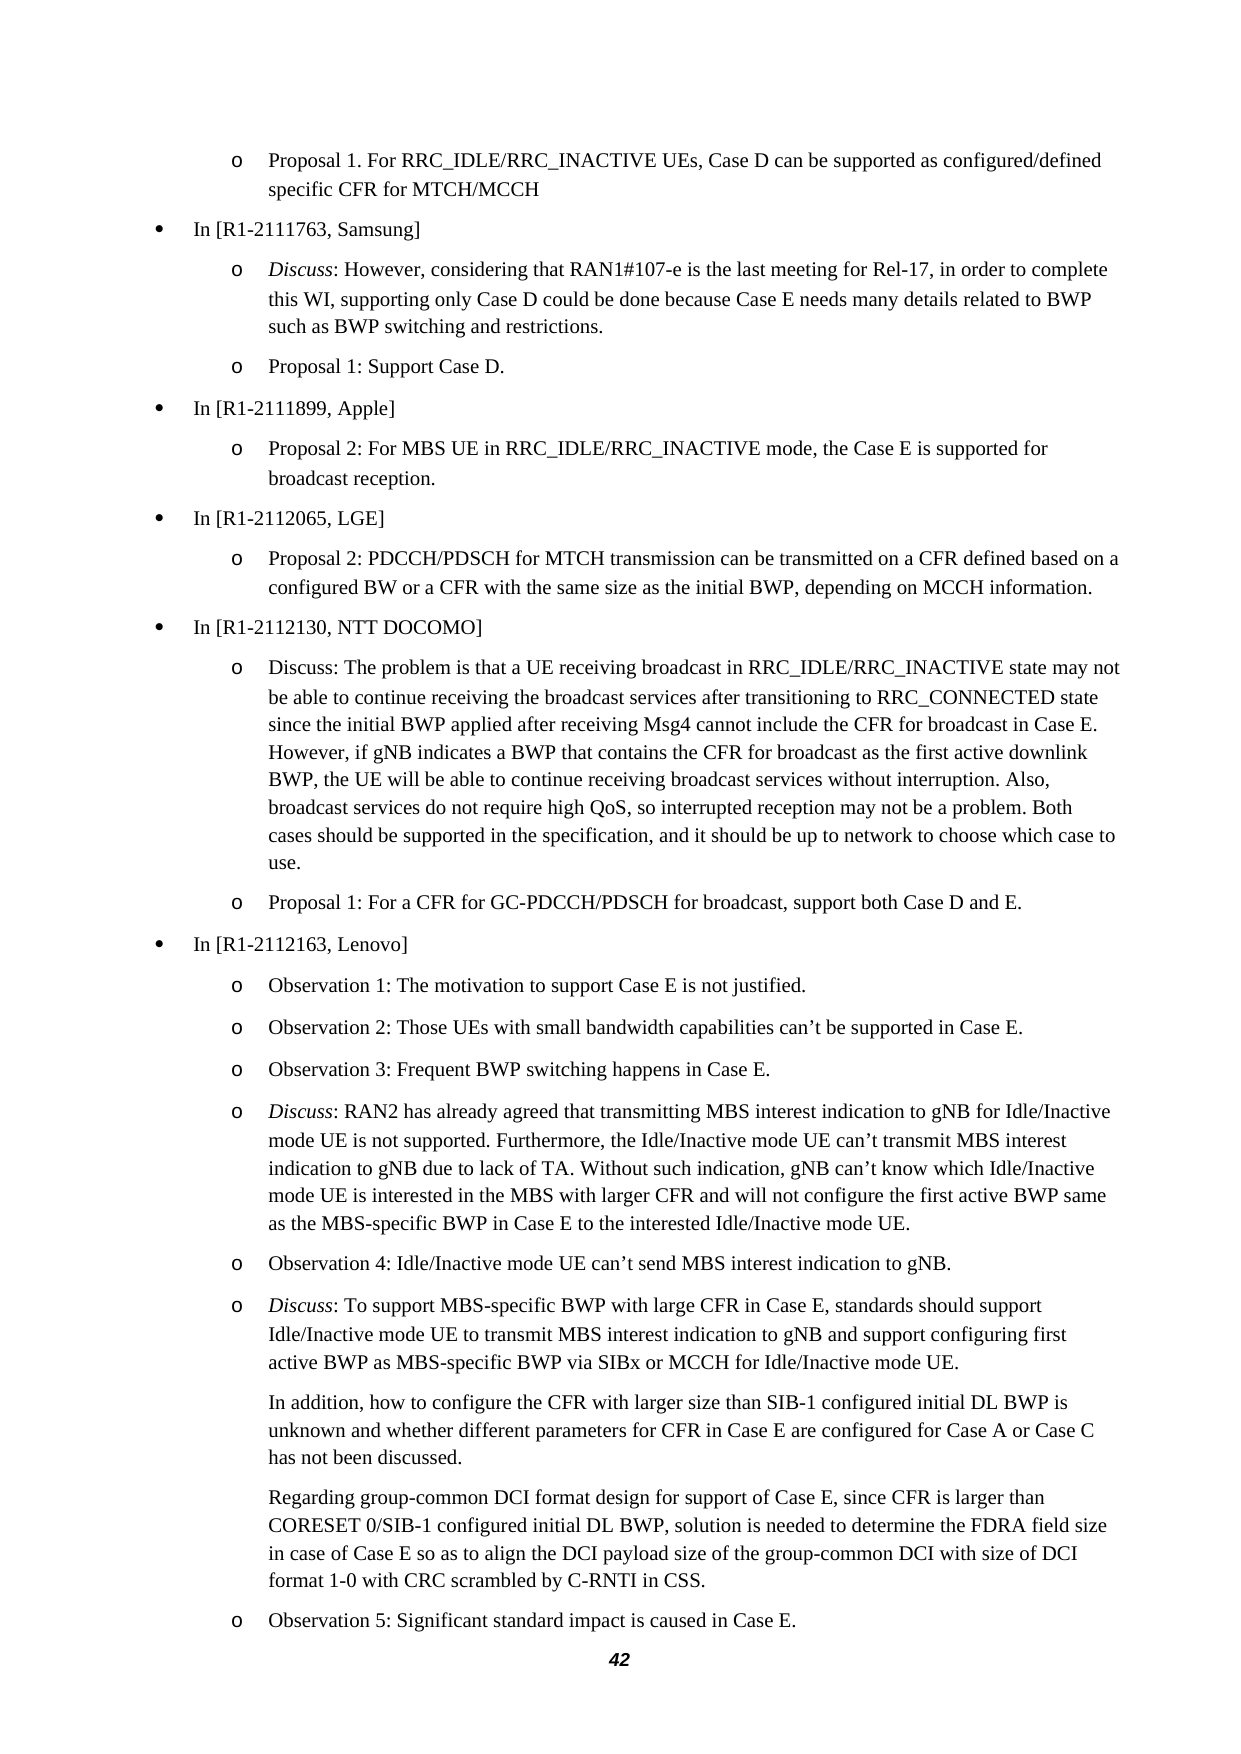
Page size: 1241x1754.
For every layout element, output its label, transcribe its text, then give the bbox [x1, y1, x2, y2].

list In addition, how to configure the CFR with larger size than SIB-1 configured initial DL BWP is unknown and whether different parameters for CFR in Case E are configured for Case A or Case C has not been discussed. [268, 1390, 1122, 1469]
list Discuss: The problem is that a UE receiving broadcast in RRC_IDLE/RRC_INACTIVE state may not be able to continue receiving the broadcast services after transitioning to RRC_CONNECTED state since the initial BWP applied after receiving Msg4 cannot include the CFR for broadcast in Case E. However, if gNB indicates a BWP that contains the CFR for broadcast as the first active downlink BWP, the UE will be able to continue receiving broadcast services without interruption. Also, broadcast services do not require high QoS, so interrupted reception may not be a problem. Both cases should be supported in the specification, and it should be up to network to choose which case to use. [231, 655, 1122, 874]
list Observation 2: Those UEs with small bandwidth capabilities can’t be supported in Case E. [231, 1014, 1122, 1040]
list In [R1-2112130, NTT DOCOMO] [156, 615, 1122, 639]
list In [R1-2111899, Apple] [156, 396, 1122, 420]
list Observation 4: Idle/Inactive mode UE can’t send MBS interest indication to gNB. [231, 1251, 1122, 1277]
list Discuss: RAN2 has already agreed that transmitting MBS interest indication to gNB for Idle/Inactive mode UE is not supported. Furthermore, the Idle/Inactive mode UE can’t transmit MBS interest indication to gNB due to lack of TA. Without such indication, gNB can’t know which Idle/Inactive mode UE is interested in the MBS with larger CFR and will not configure the first active BWP same as the MBS-specific BWP in Case E to the interested Idle/Inactive mode UE. [231, 1099, 1122, 1235]
list Observation 3: Frequent BWP switching happens in Case E. [231, 1057, 1122, 1082]
list Proposal 1: For a CFR for GC-PDCCH/PDSCH for broadcast, support both Case D and E. [231, 890, 1122, 916]
list Proposal 2: PDCCH/PDSCH for MTCH transmission can be transmitted on a CFR defined based on a configured BW or a CFR with the same size as the initial BWP, depending on MCCH information. [231, 546, 1122, 599]
list Proposal 1. For RRC_IDLE/RRC_INACTIVE UEs, Case D can be supported as configured/defined specific CFR for MTCH/MCCH [231, 148, 1122, 201]
list Observation 5: Significant standard impact is caused in Case E. [231, 1608, 1122, 1634]
list Regarding group-common DCI format design for support of Case E, since CFR is larger than CORESET 0/SIB-1 configured initial DL BWP, solution is needed to determine the FDRA field size in case of Case E so as to align the DCI payload size of the group-common DCI with size of DCI format 1-0 with CRC scrambled by C-RNTI in CSS. [268, 1485, 1122, 1592]
list Observation 1: The motivation to support Case E is not justified. [231, 972, 1122, 998]
list In [R1-2112163, Lenovo] [156, 932, 1122, 956]
list Proposal 2: For MBS UE in RRC_IDLE/RRC_INACTIVE mode, the Case E is supported for broadcast reception. [231, 436, 1122, 490]
list In [R1-2111763, Samsung] [156, 217, 1122, 241]
list Discuss: However, considering that RAN1#107-e is the last meeting for Rel-17, in order to complete this WI, supporting only Case D could be done because Case E needs many details related to BWP such as BWP switching and restrictions. [231, 257, 1122, 338]
list Proposal 1: Support Case D. [231, 354, 1122, 380]
list Discuss: To support MBS-specific BWP with large CFR in Case E, standards should support Idle/Inactive mode UE to transmit MBS interest indication to gNB and support configuring first active BWP as MBS-specific BWP via SIBx or MCCH for Idle/Inactive mode UE. [231, 1293, 1122, 1374]
list In [R1-2112065, LGE] [156, 506, 1122, 530]
